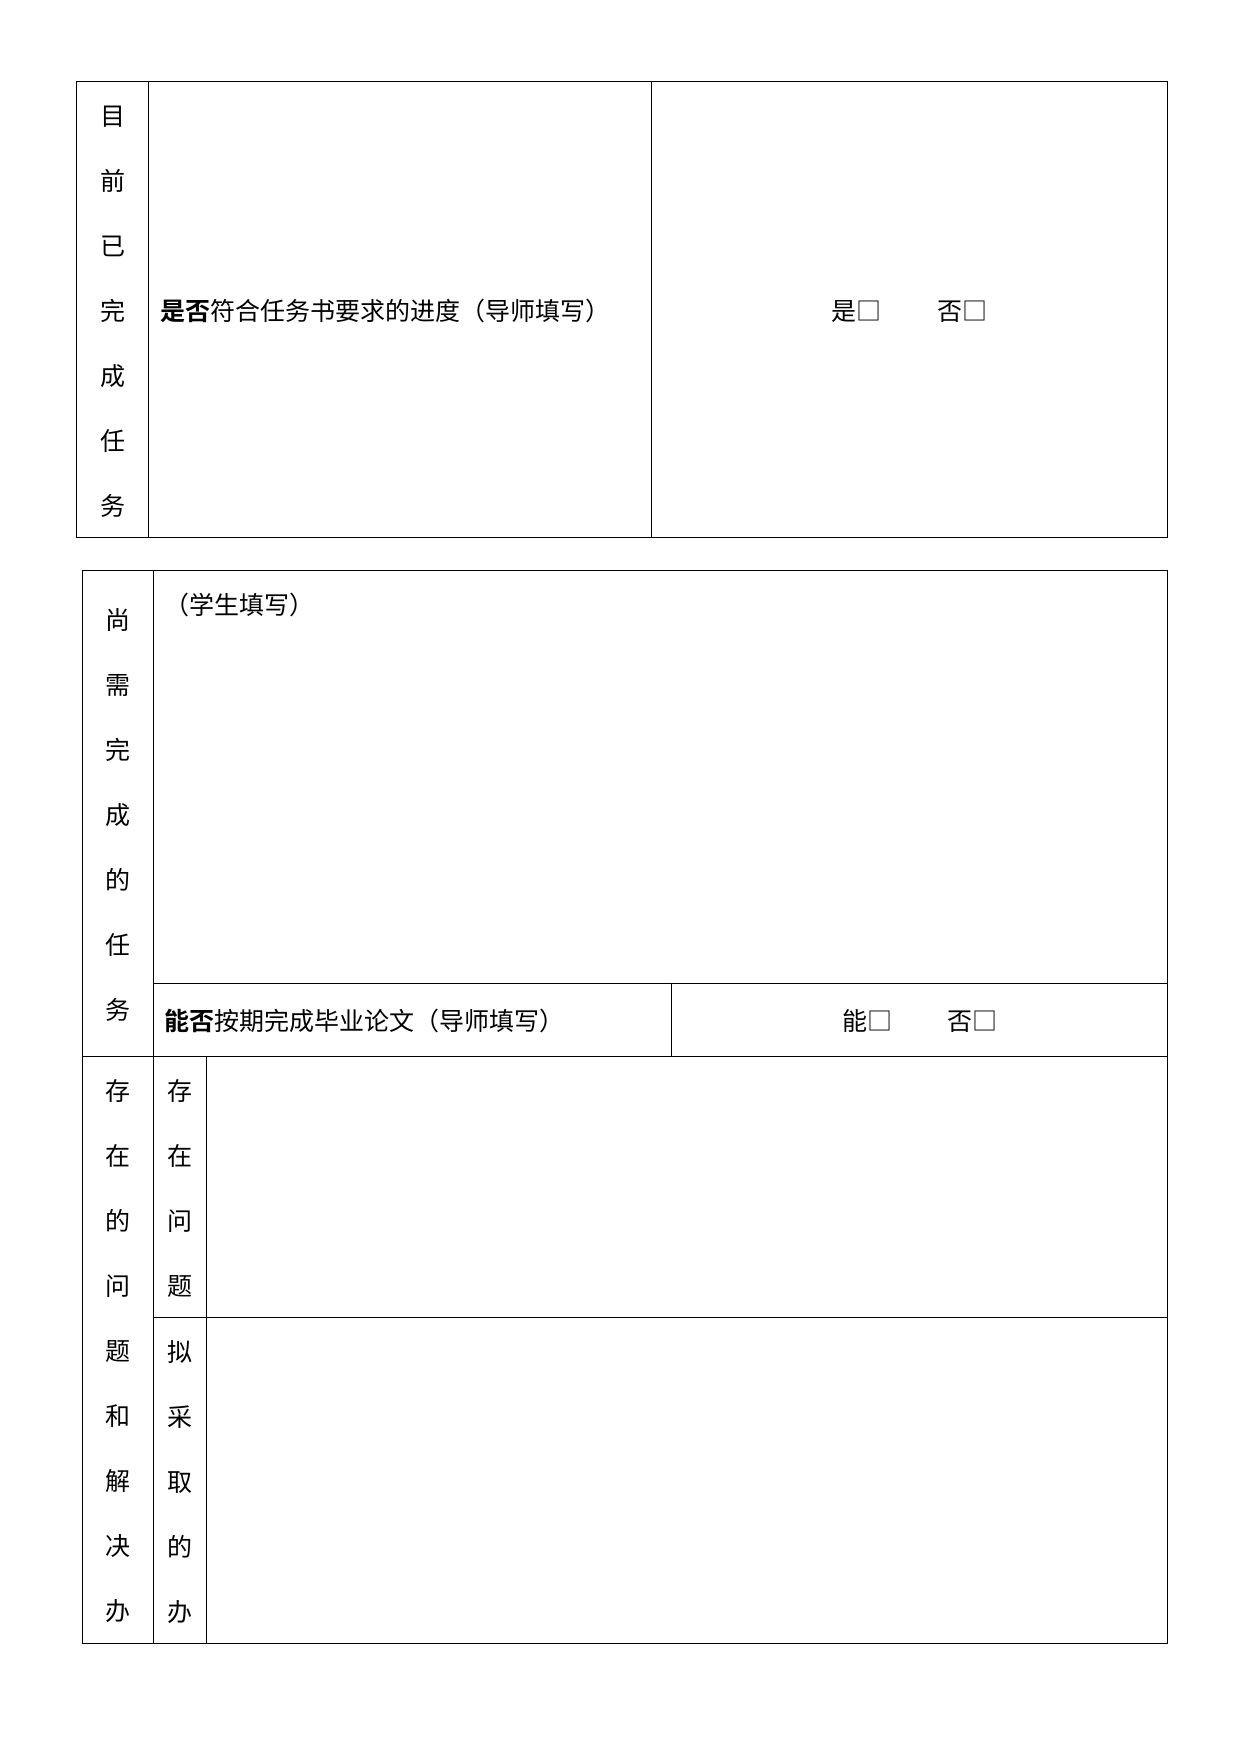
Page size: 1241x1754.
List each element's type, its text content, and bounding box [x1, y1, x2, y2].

table_cell 拟采取的办法 [154, 1318, 206, 1643]
table_cell [207, 1318, 1167, 1643]
table_cell [207, 1057, 1167, 1317]
table_header （学生填写） [154, 571, 1167, 983]
table_header 尚需完成的任务 [83, 571, 153, 1056]
table_cell 存在的问题和解决办法 [83, 1057, 153, 1643]
table_cell 目前已完成任务 [77, 82, 148, 537]
table_cell 是□ 否□ [652, 82, 1167, 537]
table_cell 能□ 否□ [672, 984, 1167, 1056]
table_cell 能否按期完成毕业论文（导师填写） [154, 984, 671, 1056]
table_cell 存在问题 [154, 1057, 206, 1317]
table_cell 是否符合任务书要求的进度（导师填写） [149, 82, 651, 537]
